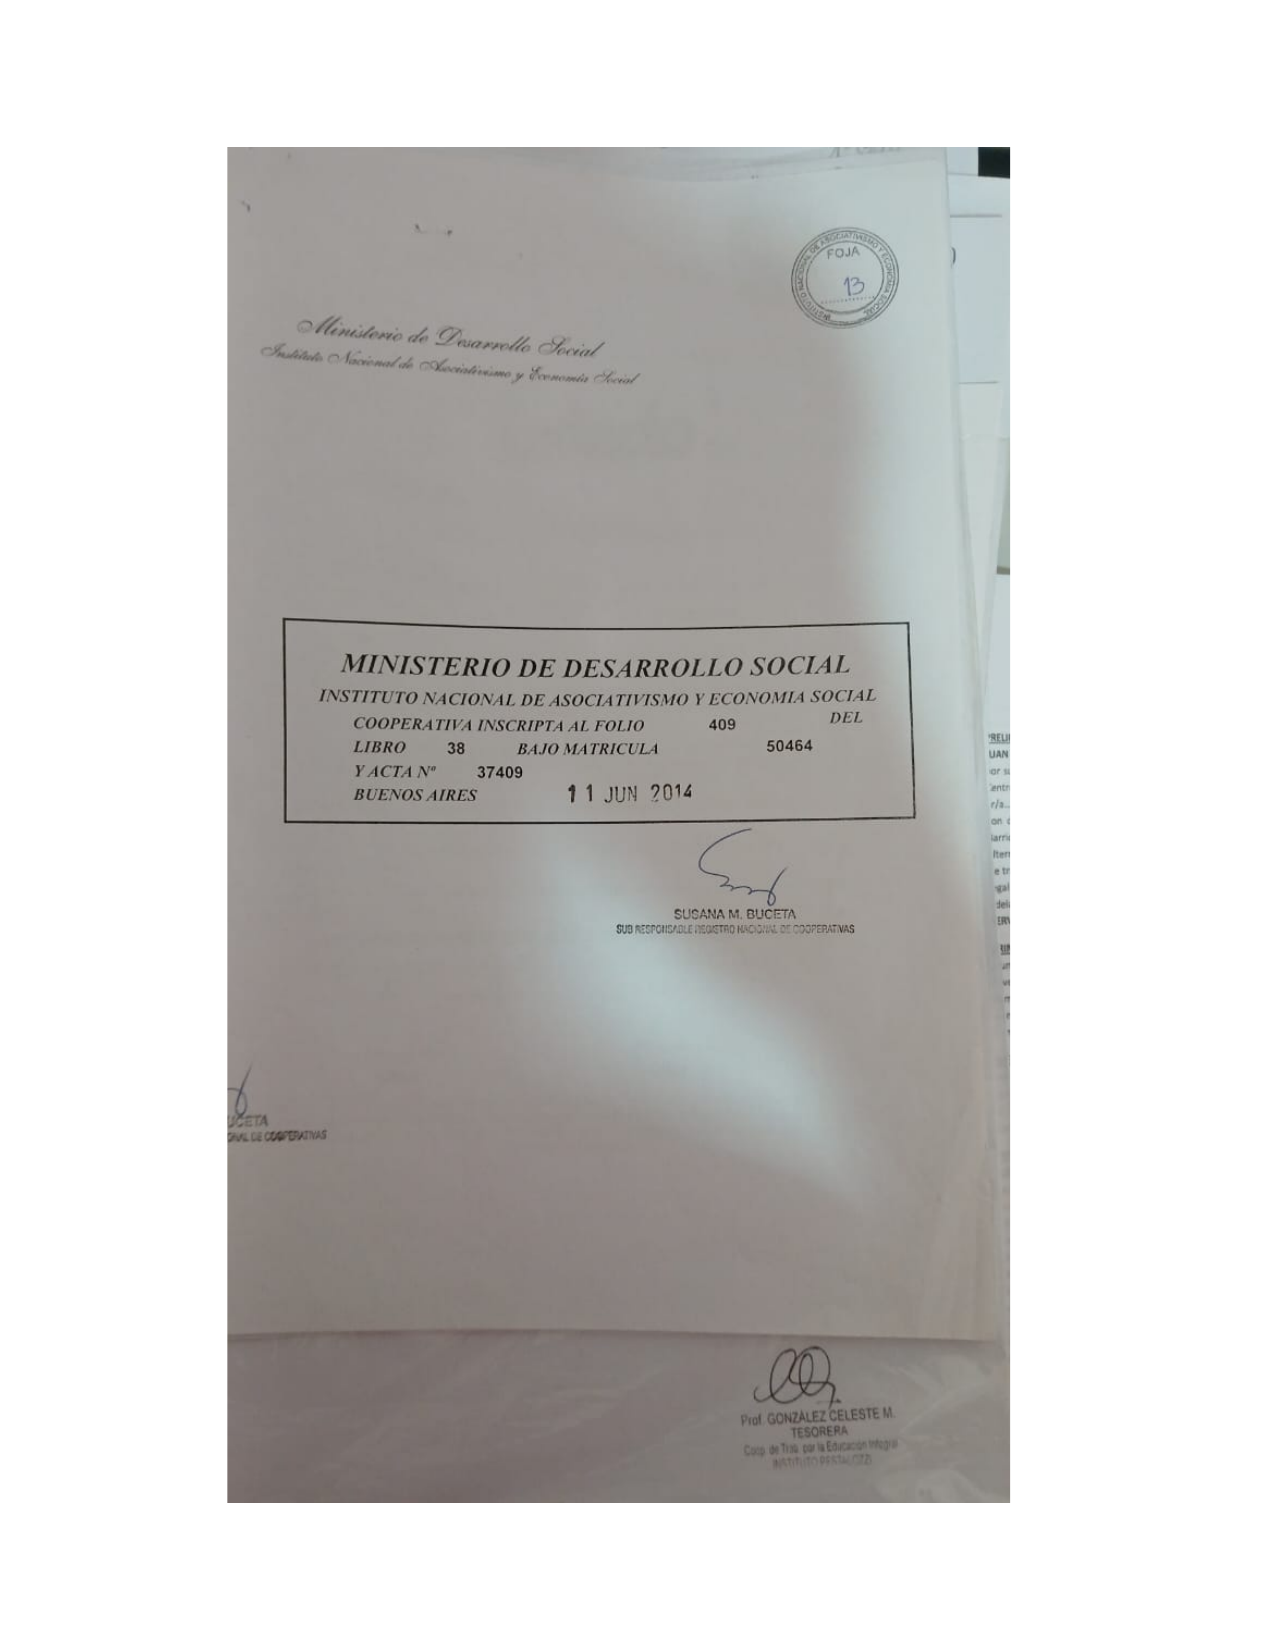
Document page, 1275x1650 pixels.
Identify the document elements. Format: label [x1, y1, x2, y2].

picture [227, 147, 1011, 1503]
